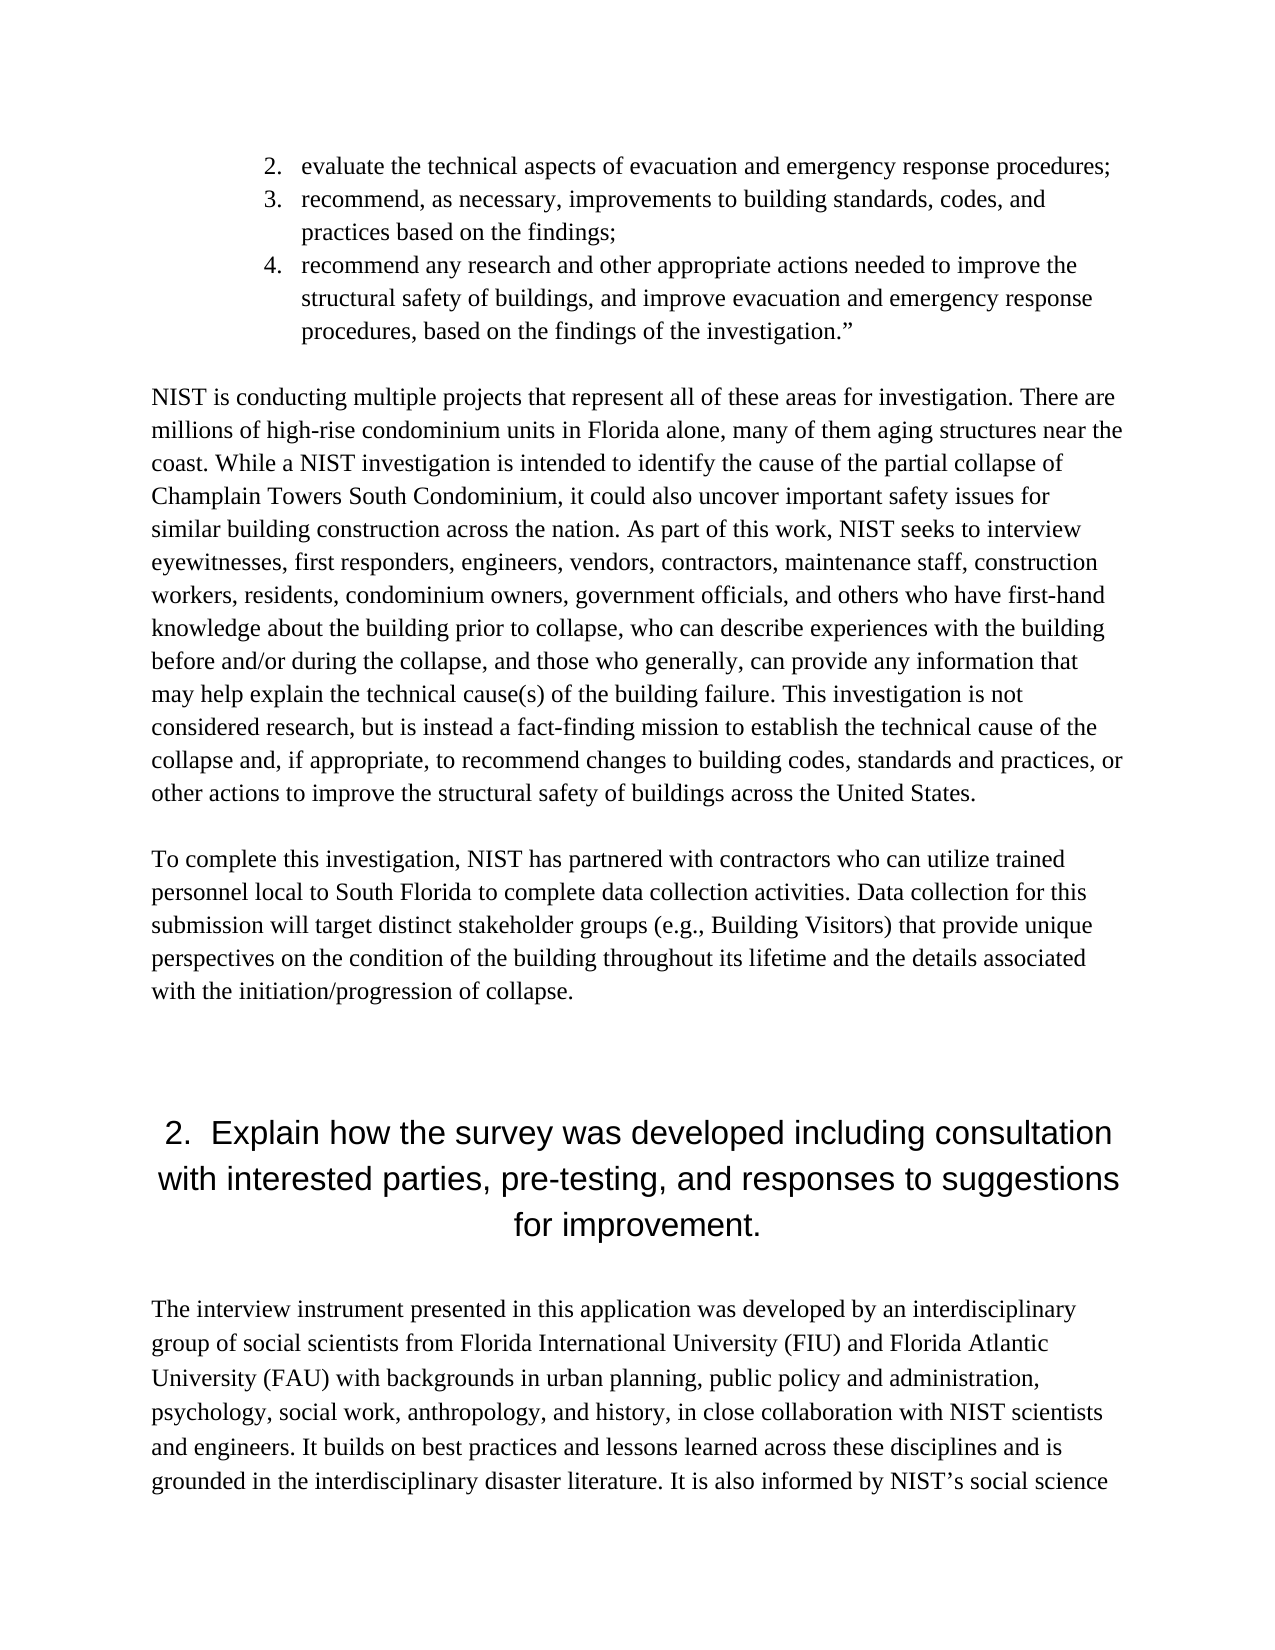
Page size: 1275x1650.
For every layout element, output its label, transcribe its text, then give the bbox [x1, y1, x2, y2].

list recommend, as necessary, improvements to building standards, codes, and practices based on the findings; [264, 184, 1046, 246]
text NIST is conducting multiple projects that represent all of these areas for investigation. There are millions of high-rise condominium units in Florida alone, many of them aging structures near the coast. While a NIST investigation is intended to identify the cause of the partial collapse of Champlain Towers South Condominium, it could also uncover important safety issues for similar building construction across the nation. As part of this work, NIST seeks to interview eyewitnesses, first responders, engineers, vendors, contractors, maintenance staff, construction workers, residents, condominium owners, government officials, and others who have first-hand knowledge about the building prior to collapse, who can describe experiences with the building before and/or during the collapse, and those who generally, can provide any information that may help explain the technical cause(s) of the building failure. This investigation is not considered research, but is instead a fact-finding mission to establish the technical cause of the collapse and, if appropriate, to recommend changes to building codes, standards and practices, or other actions to improve the structural safety of buildings across the United States. [151, 382, 1123, 807]
list evaluate the technical aspects of evacuation and emergency response procedures; [264, 151, 1137, 180]
subtitle Explain how the survey was developed including consultation with interested parties, pre-testing, and responses to suggestions [158, 1113, 1120, 1197]
text To complete this investigation, NIST has partnered with contractors who can utilize trained personnel local to South Florida to complete data collection activities. Data collection for this submission will target distinct stakeholder groups (e.g., Building Visitors) that provide unique perspectives on the condition of the building throughout its lifetime and the details associated with the initiation/progression of collapse. [151, 844, 1117, 1005]
text The interview instrument presented in this application was developed by an interdisciplinary group of social scientists from Florida International University (FIU) and Florida Atlantic University (FAU) with backgrounds in urban planning, public policy and administration, psychology, social work, anthropology, and history, in close collaboration with NIST scientists and engineers. It builds on best practices and lessons learned across these disciplines and is grounded in the interdisciplinary disaster literature. It is also informed by NIST’s social science [151, 1294, 1117, 1495]
list recommend any research and other appropriate actions needed to improve the structural safety of buildings, and improve evacuation and emergency response procedures, based on the findings of the investigation.” [264, 250, 1093, 345]
text for improvement. [514, 1205, 1137, 1243]
